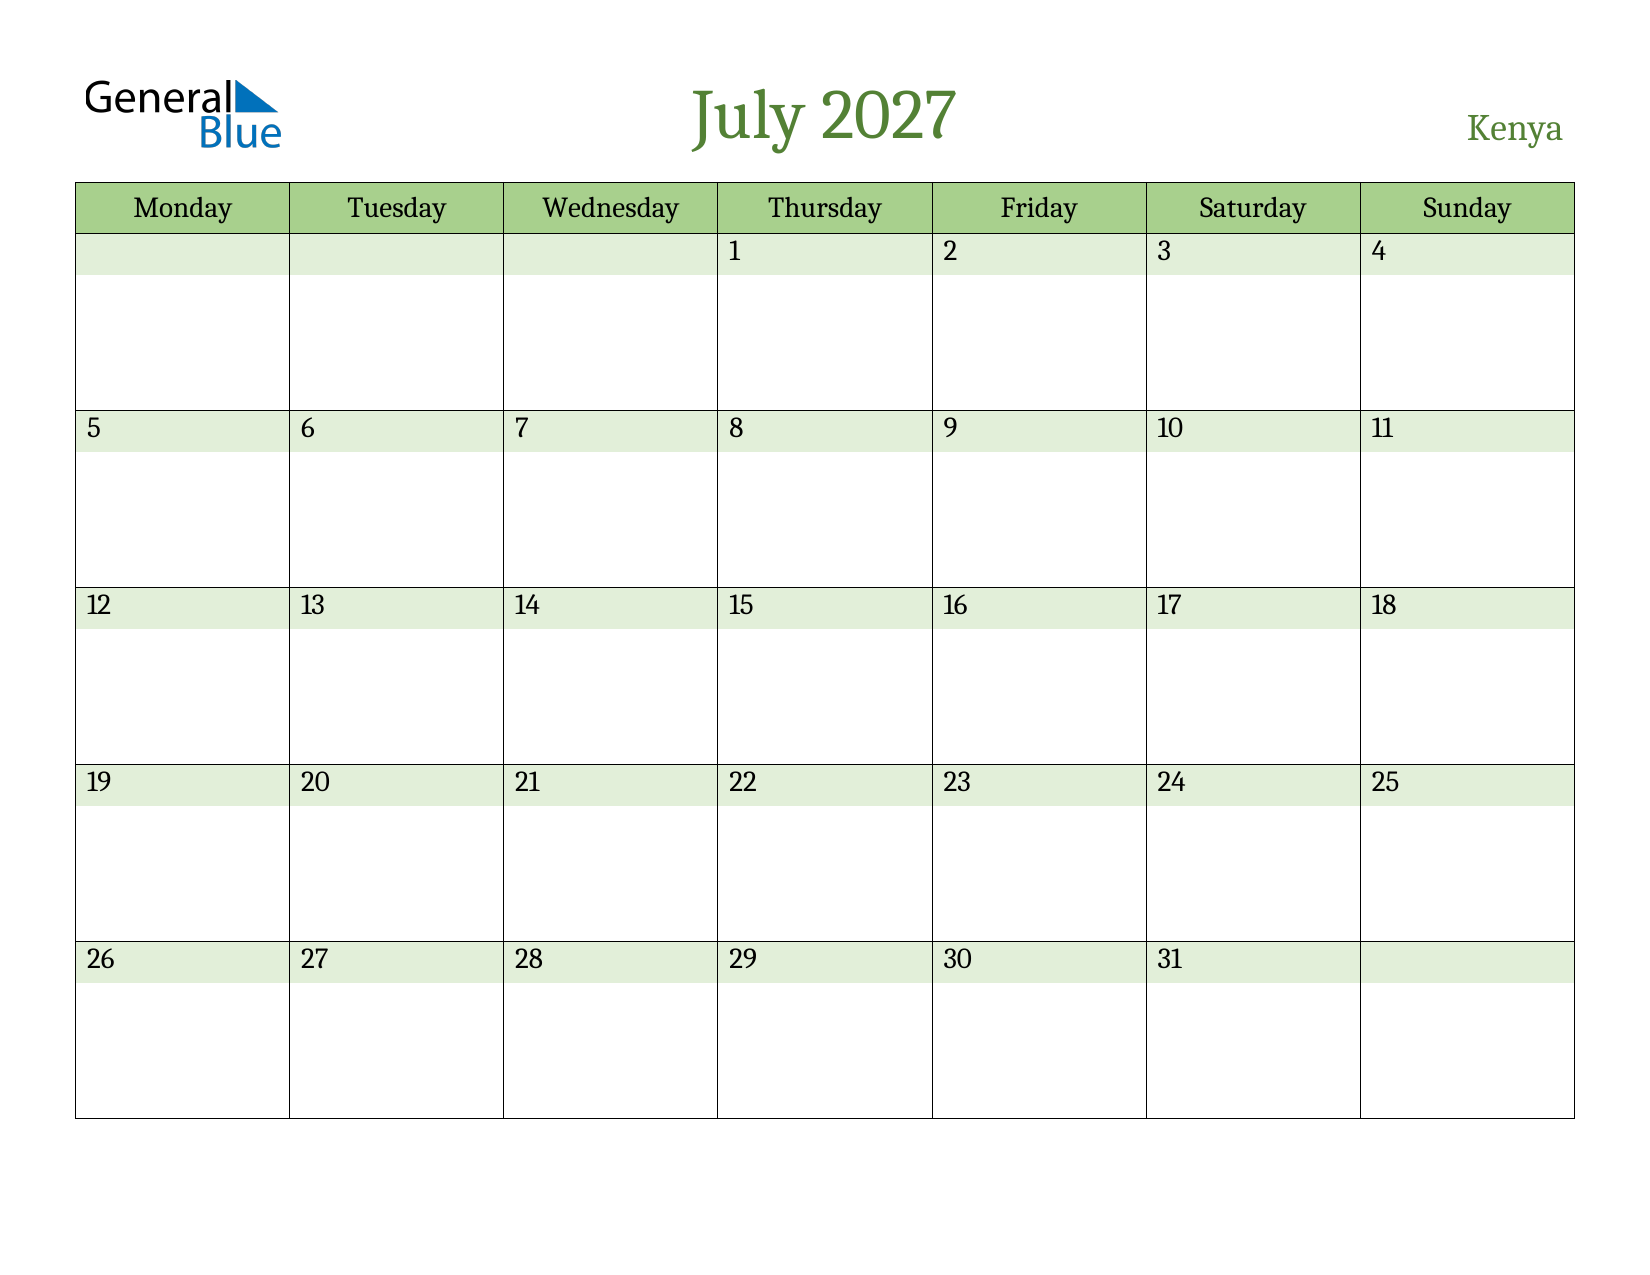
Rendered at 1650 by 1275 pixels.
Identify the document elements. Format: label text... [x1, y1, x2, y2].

table_cell 30 [933, 942, 1146, 983]
table_cell [933, 983, 1146, 1118]
table_cell 16 [933, 588, 1146, 629]
table_cell Monday [76, 183, 289, 233]
table_cell [290, 234, 503, 275]
table_cell [504, 452, 717, 587]
table_cell [504, 234, 717, 275]
table_cell [504, 983, 717, 1118]
table_cell [504, 629, 717, 764]
table_cell [1147, 275, 1360, 410]
table_cell 25 [1361, 765, 1574, 806]
table_cell 26 [76, 942, 289, 983]
table_cell [290, 452, 503, 587]
table_cell 2 [933, 234, 1146, 275]
table_cell 3 [1147, 234, 1360, 275]
table_cell 5 [76, 411, 289, 452]
table_cell 11 [1361, 411, 1574, 452]
table_cell [1361, 983, 1574, 1118]
table_cell [933, 806, 1146, 941]
table_cell 23 [933, 765, 1146, 806]
table_cell 6 [290, 411, 503, 452]
table_cell [290, 629, 503, 764]
table_cell 4 [1361, 234, 1574, 275]
table_cell 13 [290, 588, 503, 629]
table_cell [718, 983, 932, 1118]
table_cell 29 [718, 942, 932, 983]
table_cell [1147, 983, 1360, 1118]
table_cell 18 [1361, 588, 1574, 629]
table_cell [76, 629, 289, 764]
table_cell 19 [76, 765, 289, 806]
table_cell [933, 452, 1146, 587]
table_cell Wednesday [504, 183, 717, 233]
table_cell [718, 452, 932, 587]
table_cell 12 [76, 588, 289, 629]
table_cell [718, 629, 932, 764]
table_cell 15 [718, 588, 932, 629]
table_cell [76, 806, 289, 941]
table_cell [718, 806, 932, 941]
table_cell Tuesday [290, 183, 503, 233]
table_header [76, 75, 503, 182]
table_cell 17 [1147, 588, 1360, 629]
table_cell [290, 806, 503, 941]
table_cell Sunday [1361, 183, 1574, 233]
table_cell [1361, 942, 1574, 983]
table_cell [290, 983, 503, 1118]
table_cell 9 [933, 411, 1146, 452]
table_cell 27 [290, 942, 503, 983]
table_cell 24 [1147, 765, 1360, 806]
table_cell 8 [718, 411, 932, 452]
table_cell [1361, 806, 1574, 941]
table_cell [76, 983, 289, 1118]
table_cell 1 [718, 234, 932, 275]
table_cell [933, 275, 1146, 410]
table_cell Saturday [1147, 183, 1360, 233]
table_cell [76, 234, 289, 275]
table_cell [76, 275, 289, 410]
table_cell [1147, 452, 1360, 587]
table_cell [1361, 629, 1574, 764]
table_cell [933, 629, 1146, 764]
table_cell [504, 806, 717, 941]
table_cell 10 [1147, 411, 1360, 452]
table_header Kenya [1146, 75, 1574, 182]
table_header July 2027 [504, 75, 1146, 182]
table_cell [1147, 629, 1360, 764]
table_cell Friday [933, 183, 1146, 233]
table_cell [718, 275, 932, 410]
table_cell 14 [504, 588, 717, 629]
table_cell 21 [504, 765, 717, 806]
table_cell Thursday [718, 183, 932, 233]
table_cell [290, 275, 503, 410]
table_cell 28 [504, 942, 717, 983]
table_cell 22 [718, 765, 932, 806]
table_cell [504, 275, 717, 410]
table_cell [1147, 806, 1360, 941]
table_cell 31 [1147, 942, 1360, 983]
table_cell [1361, 452, 1574, 587]
picture [86, 80, 281, 148]
table_cell 20 [290, 765, 503, 806]
table_cell [1361, 275, 1574, 410]
table_cell [76, 452, 289, 587]
table_cell 7 [504, 411, 717, 452]
